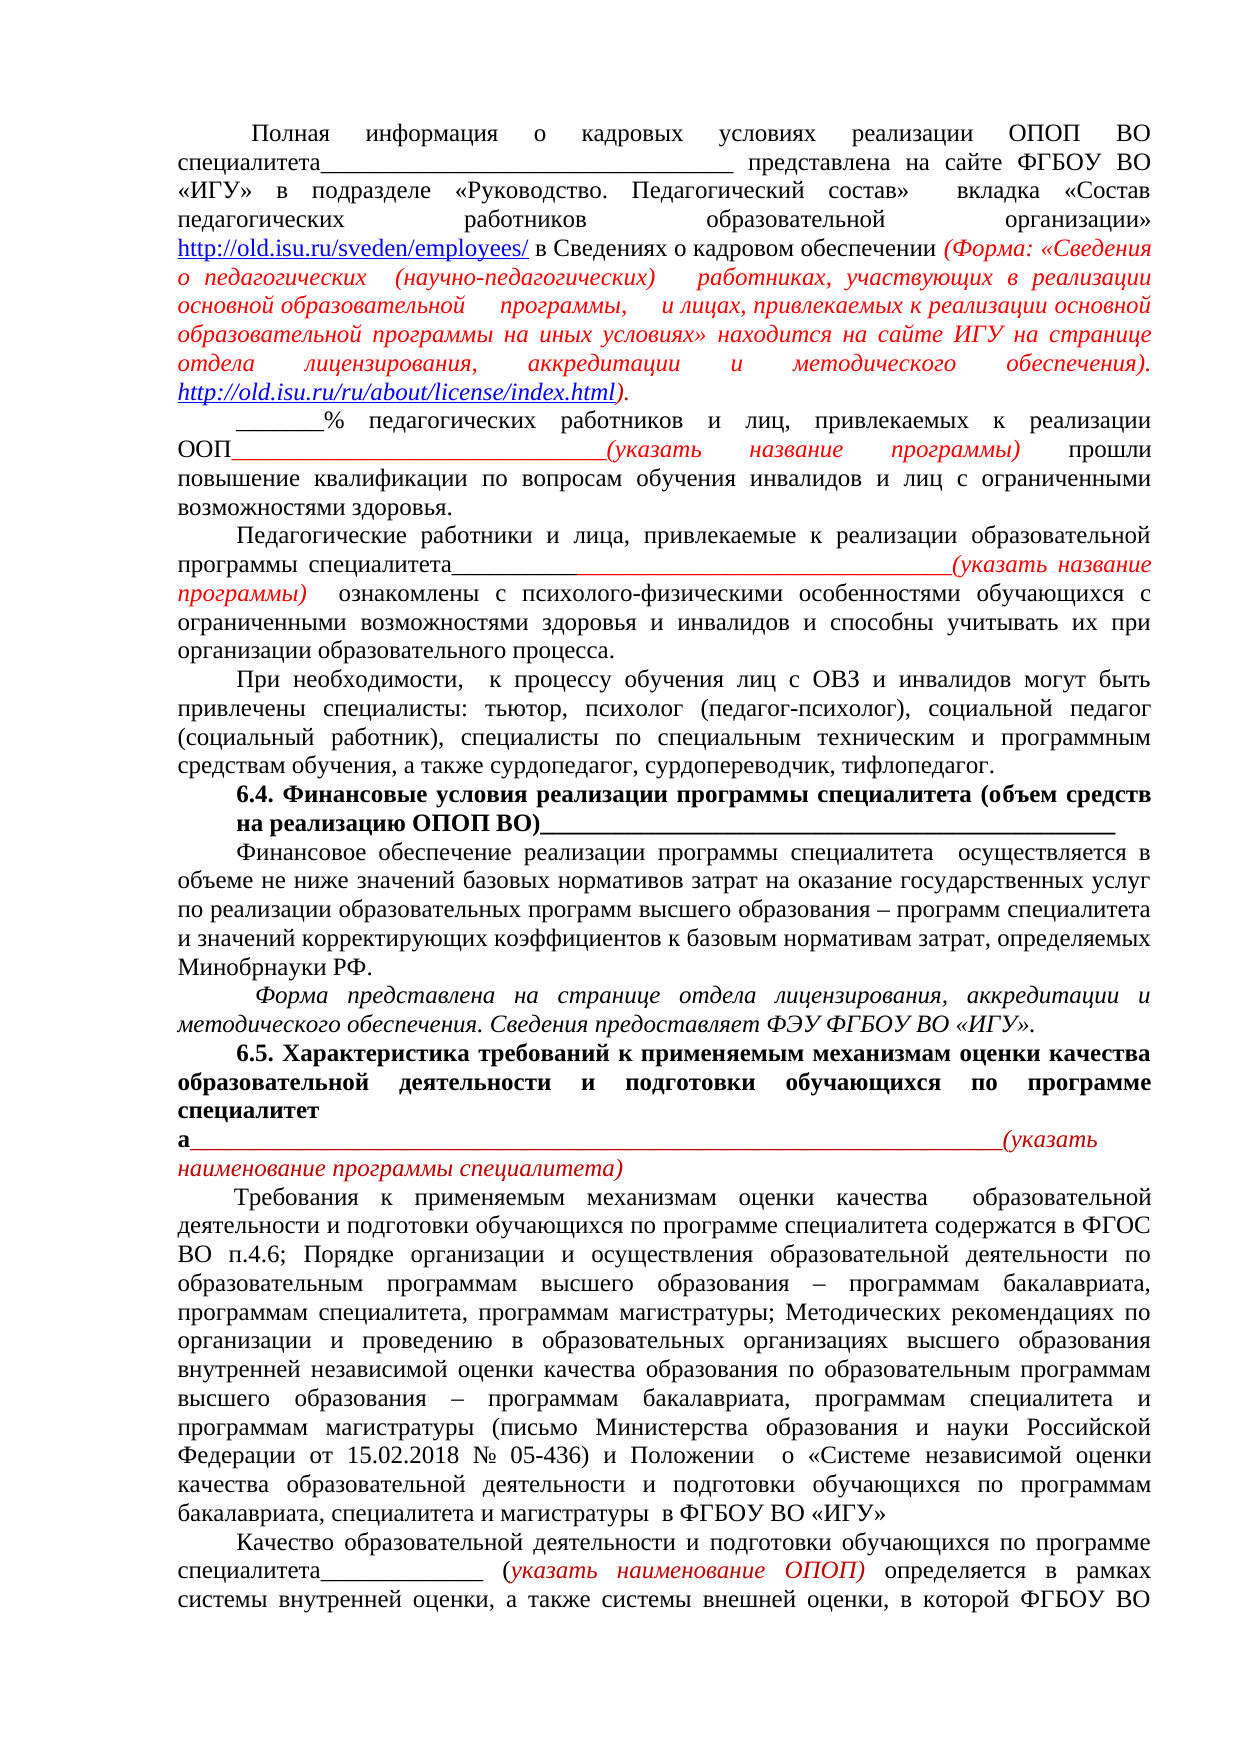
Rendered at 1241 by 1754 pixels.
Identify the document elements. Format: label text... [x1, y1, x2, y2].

subtitle Полная информация о кадровых условиях реализации ОПОП ВО специалитета_________________________________ представлена на сайте ФГБОУ ВО «ИГУ» в подразделе «Руководство. Педагогический состав» вкладка «Состав педагогических работников образовательной организации» http://old.isu.ru/sveden/employees/ в Сведениях о кадровом обеспечении (Форма: «Сведения о педагогических (научно-педагогических) работниках, участвующих в реализации основной образовательной программы, и лицах, привлекаемых к реализации основной образовательной программы на иных условиях» находится на сайте ИГУ на странице отдела лицензирования, аккредитации и методического обеспечения). http://old.isu.ru/ru/about/license/index.html). [177, 118, 1152, 406]
text Финансовое обеспечение реализации программы специалитета осуществляется в объеме не ниже значений базовых нормативов затрат на оказание государственных услуг по реализации образовательных программ высшего образования – программ специалитета и значений корректирующих коэффициентов к базовым нормативам затрат, определяемых Минобрнауки РФ. [177, 837, 1152, 981]
text При необходимости, к процессу обучения лиц с ОВЗ и инвалидов могут быть привлечены специалисты: тьютор, психолог (педагог-психолог), социальной педагог (социальный работник), специалисты по специальным техническим и программным средствам обучения, а также сурдопедагог, сурдопереводчик, тифлопедагог. [177, 664, 1152, 779]
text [177, 1527, 1152, 1613]
text Требования к применяемым механизмам оценки качества образовательной деятельности и подготовки обучающихся по программе специалитета содержатся в ФГОС ВО п.4.6; Порядке организации и осуществления образовательной деятельности по образовательным программам высшего образования – программам бакалавриата, программам специалитета, программам магистратуры; Методических рекомендациях по организации и проведению в образовательных организациях высшего образования внутренней независимой оценки качества образования по образовательным программам высшего образования – программам бакалавриата, программам специалитета и программам магистратуры (письмо Министерства образования и науки Российской Федерации от 15.02.2018 № 05-436) и Положении о «Системе независимой оценки качества образовательной деятельности и подготовки обучающихся по программам бакалавриата, специалитета и магистратуры в ФГБОУ ВО «ИГУ» [177, 1182, 1152, 1527]
subtitle Форма представлена на странице отдела лицензирования, аккредитации и методического обеспечения. Сведения предоставляет ФЭУ ФГБОУ ВО «ИГУ». [177, 981, 1152, 1038]
text _______% педагогических работников и лиц, привлекаемых к реализации ООП______________________________(указать название программы) прошли повышение квалификации по вопросам обучения инвалидов и лиц с ограниченными возможностями здоровья. [177, 406, 1152, 521]
text 6.5. Характеристика требований к применяемым механизмам оценки качества образовательной деятельности и подготовки обучающихся по программе специалитета_________________________________________________________________(указать наименование программы специалитета) [177, 1038, 1152, 1182]
text 6.4. Финансовые условия реализации программы специалитета (объем средств на реализацию ОПОП ВО)______________________________________________ [236, 779, 1152, 837]
text Педагогические работники и лица, привлекаемые к реализации образовательной программы специалитета________________________________________(указать название программы) ознакомлены с психолого-физическими особенностями обучающихся с ограниченными возможностями здоровья и инвалидов и способны учитывать их при организации образовательного процесса. [177, 521, 1152, 664]
